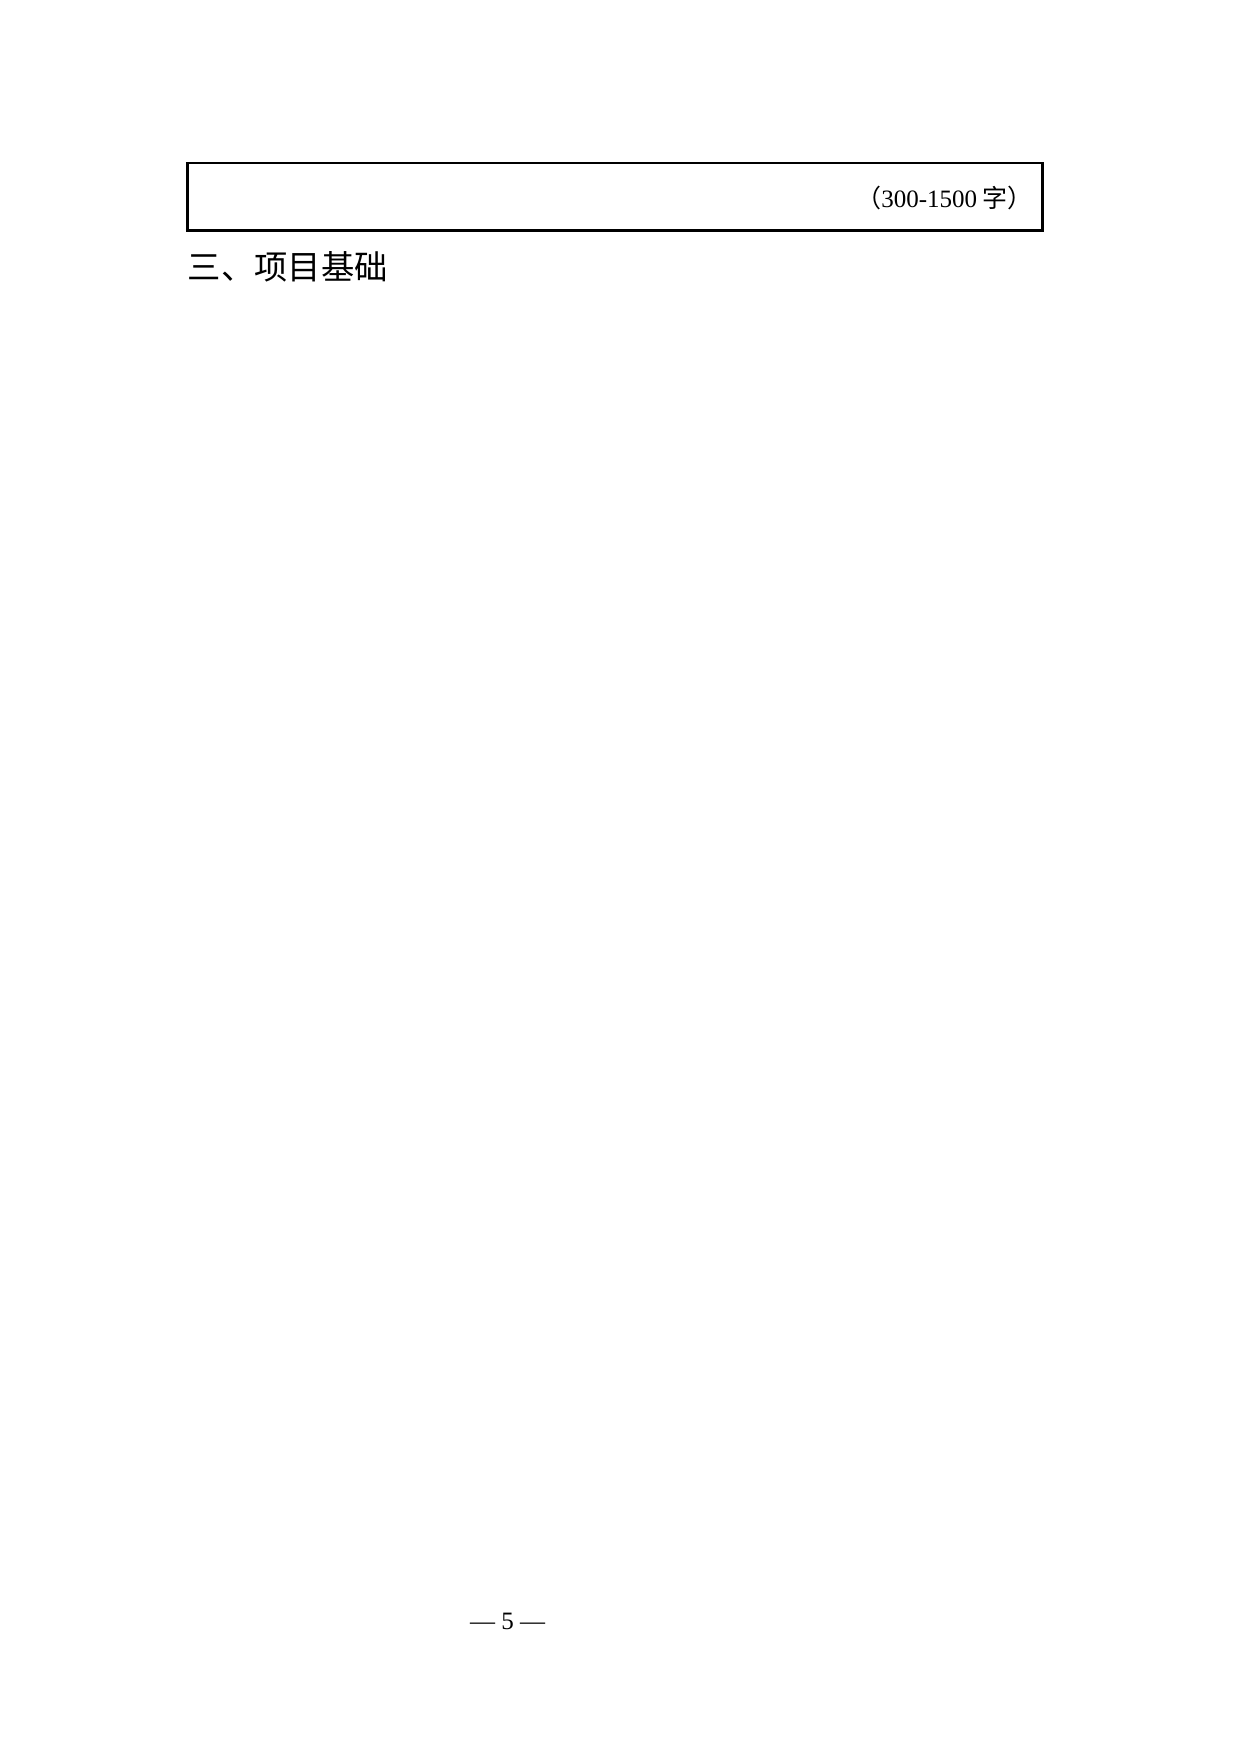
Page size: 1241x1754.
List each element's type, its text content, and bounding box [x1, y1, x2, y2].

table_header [189, 164, 1041, 229]
text 三、项目基础 [187, 232, 1053, 297]
